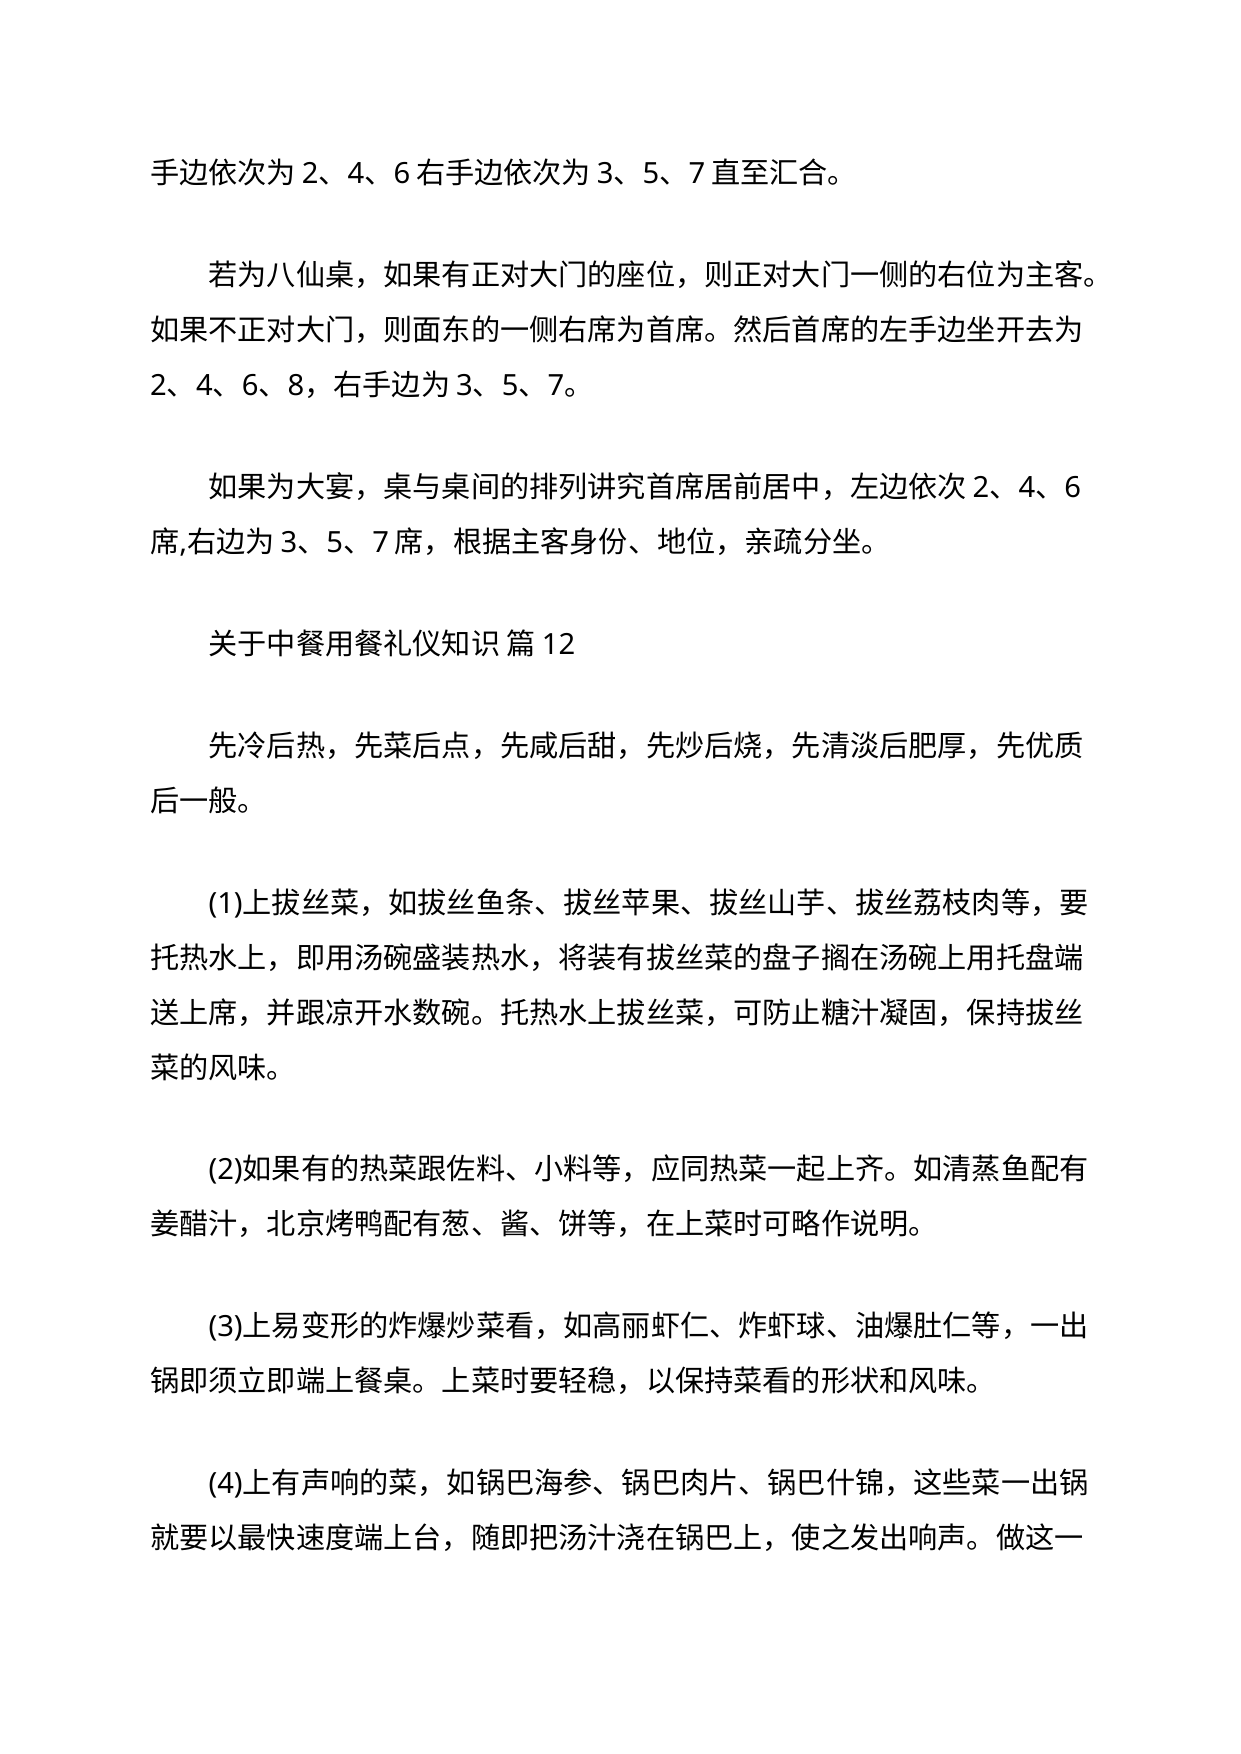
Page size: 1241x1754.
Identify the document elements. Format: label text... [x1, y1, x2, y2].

text (2)如果有的热菜跟佐料、小料等，应同热菜一起上齐。如清蒸鱼配有姜醋汁，北京烤鸭配有葱、酱、饼等，在上菜时可略作说明。 [150, 1146, 1090, 1243]
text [150, 1459, 1090, 1557]
text 关于中餐用餐礼仪知识 篇12 [150, 621, 1090, 663]
text (3)上易变形的炸爆炒菜看，如高丽虾仁、炸虾球、油爆肚仁等，一出锅即须立即端上餐桌。上菜时要轻稳，以保持菜看的形状和风味。 [150, 1303, 1090, 1400]
text (1)上拔丝菜，如拔丝鱼条、拔丝苹果、拔丝山芋、拔丝荔枝肉等，要托热水上，即用汤碗盛装热水，将装有拔丝菜的盘子搁在汤碗上用托盘端送上席，并跟凉开水数碗。托热水上拔丝菜，可防止糖汁凝固，保持拔丝菜的风味。 [150, 879, 1090, 1086]
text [150, 150, 1090, 192]
text 若为八仙桌，如果有正对大门的座位，则正对大门一侧的右位为主客。如果不正对大门，则面东的一侧右席为首席。然后首席的左手边坐开去为2、4、6、8，右手边为3、5、7。 [150, 252, 1090, 404]
text 如果为大宴，桌与桌间的排列讲究首席居前居中，左边依次2、4、6席,右边为3、5、7席，根据主客身份、地位，亲疏分坐。 [150, 464, 1090, 561]
text 先冷后热，先菜后点，先咸后甜，先炒后烧，先清淡后肥厚，先优质后一般。 [150, 723, 1090, 820]
